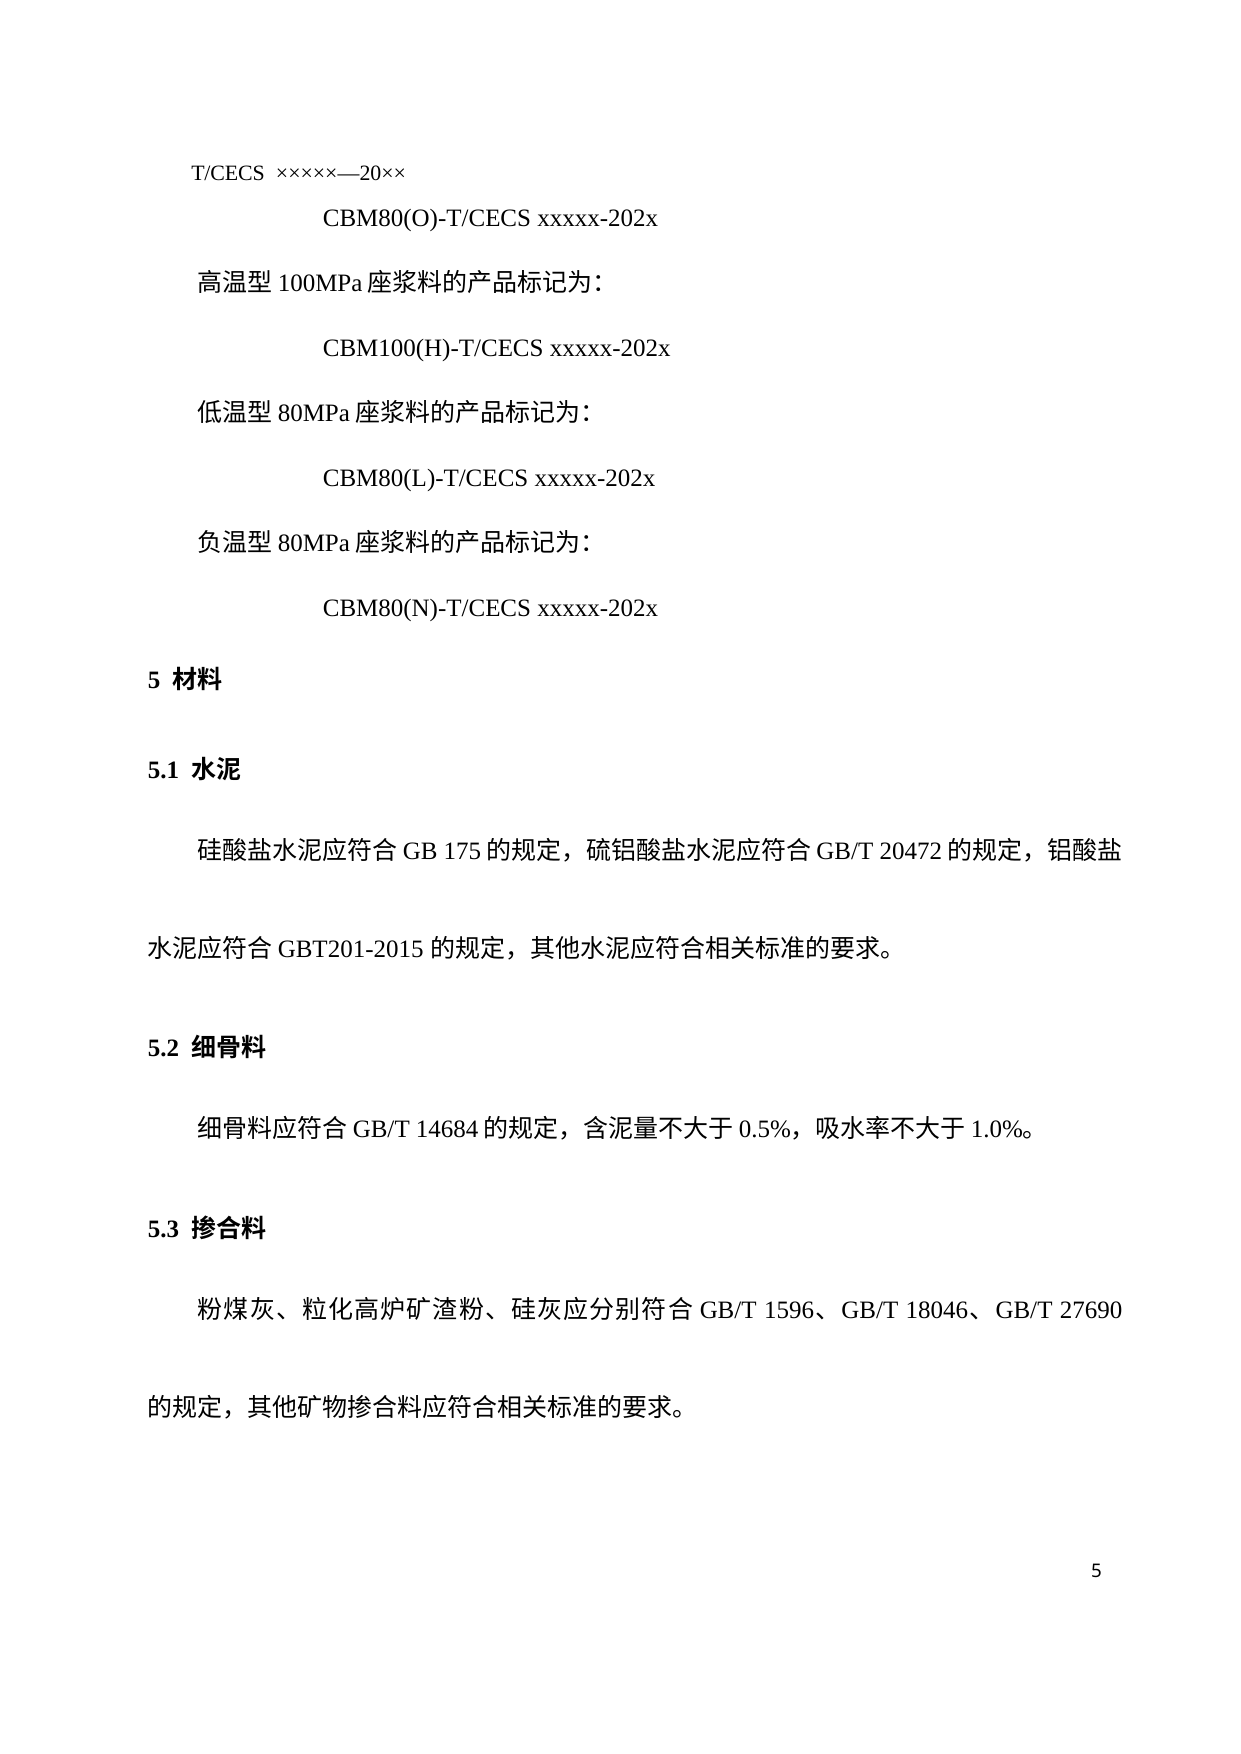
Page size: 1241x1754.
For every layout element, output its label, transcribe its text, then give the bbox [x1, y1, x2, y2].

text 粉煤灰、粒化高炉矿渣粉、硅灰应分别符合GB/T 1596、GB/T 18046、GB/T 27690的规定，其他矿物掺合料应符合相关标准的要求。 [148, 1275, 1122, 1438]
text 低温型80MPa座浆料的产品标记为： [148, 378, 1122, 443]
list 5.1 水泥 [148, 735, 1122, 800]
text CBM100(H)-T/CECS xxxxx-202x [148, 332, 1122, 364]
list 5.2 细骨料 [148, 1013, 1122, 1078]
text CBM80(L)-T/CECS xxxxx-202x [148, 462, 1122, 494]
text CBM80(O)-T/CECS xxxxx-202x [148, 202, 1122, 234]
text 高温型100MPa座浆料的产品标记为： [148, 248, 1122, 313]
text 细骨料应符合GB/T 14684的规定，含泥量不大于0.5%，吸水率不大于1.0%。 [148, 1094, 1122, 1159]
text CBM80(N)-T/CECS xxxxx-202x [148, 592, 1122, 624]
text 负温型80MPa座浆料的产品标记为： [148, 508, 1122, 573]
subtitle 5 材料 [148, 645, 1122, 710]
text 硅酸盐水泥应符合GB 175的规定，硫铝酸盐水泥应符合GB/T 20472的规定，铝酸盐水泥应符合GBT201-2015 的规定，其他水泥应符合相关标准的要求。 [148, 816, 1122, 979]
list 5.3 掺合料 [148, 1194, 1122, 1259]
